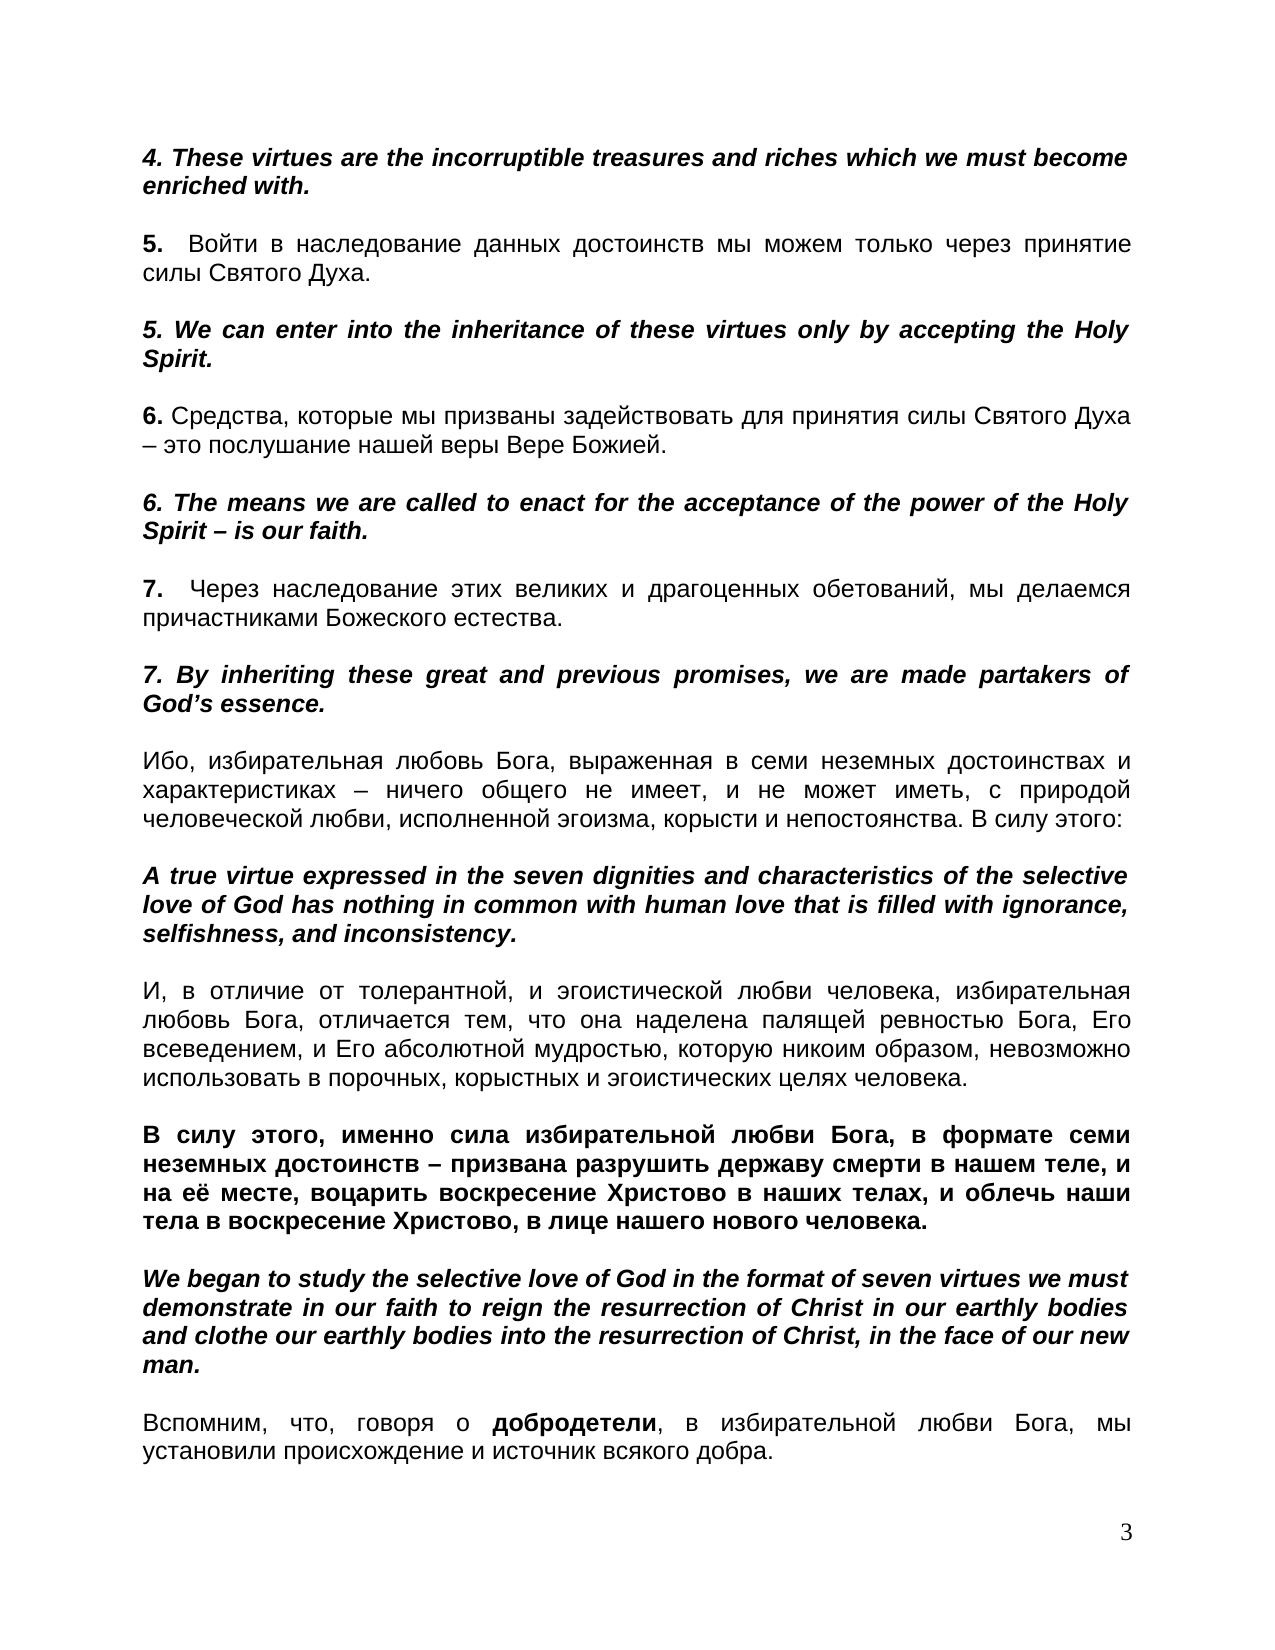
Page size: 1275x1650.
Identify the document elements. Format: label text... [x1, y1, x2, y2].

text 6. The means we are called to enact for the acceptance of the power of the Holy Spirit – is our faith. [142, 487, 1132, 545]
text 4. These virtues are the incorruptible treasures and riches which we must become enriched with. [142, 142, 1132, 200]
text В силу этого, именно сила избирательной любви Бога, в формате семи неземных достоинств – призвана разрушить державу смерти в нашем теле, и на её месте, воцарить воскресение Христово в наших телах, и облечь наши тела в воскресение Христово, в лице нашего нового человека. [142, 1120, 1132, 1235]
text Вспомним, что, говоря о добродетели, в избирательной любви Бога, мы установили происхождение и источник всякого добра. [142, 1407, 1132, 1465]
text A true virtue expressed in the seven dignities and characteristics of the selective love of God has nothing in common with human love that is filled with ignorance, selfishness, and inconsistency. [142, 861, 1132, 947]
text И, в отличие от толерантной, и эгоистической любви человека, избирательная любовь Бога, отличается тем, что она наделена палящей ревностью Бога, Его всеведением, и Его абсолютной мудростью, которую никоим образом, невозможно использовать в порочных, корыстных и эгоистических целях человека. [142, 976, 1132, 1091]
text Ибо, избирательная любовь Бога, выраженная в семи неземных достоинствах и характеристиках – ничего общего не имеет, и не может иметь, с природой человеческой любви, исполненной эгоизма, корысти и непостоянства. В силу этого: [142, 746, 1132, 832]
text 5. We can enter into the inheritance of these virtues only by accepting the Holy Spirit. [142, 315, 1132, 372]
text 7. Через наследование этих великих и драгоценных обетований, мы делаемся причастниками Божеского естества. [142, 574, 1132, 631]
text 7. By inheriting these great and previous promises, we are made partakers of God’s essence. [142, 660, 1132, 717]
text 6. Средства, которые мы призваны задействовать для принятия силы Святого Духа – это послушание нашей веры Вере Божией. [142, 401, 1132, 459]
text 5. Войти в наследование данных достоинств мы можем только через принятие силы Святого Духа. [142, 229, 1132, 286]
text We began to study the selective love of God in the format of seven virtues we must demonstrate in our faith to reign the resurrection of Christ in our earthly bodies and clothe our earthly bodies into the resurrection of Christ, in the face of our new man. [142, 1264, 1132, 1379]
